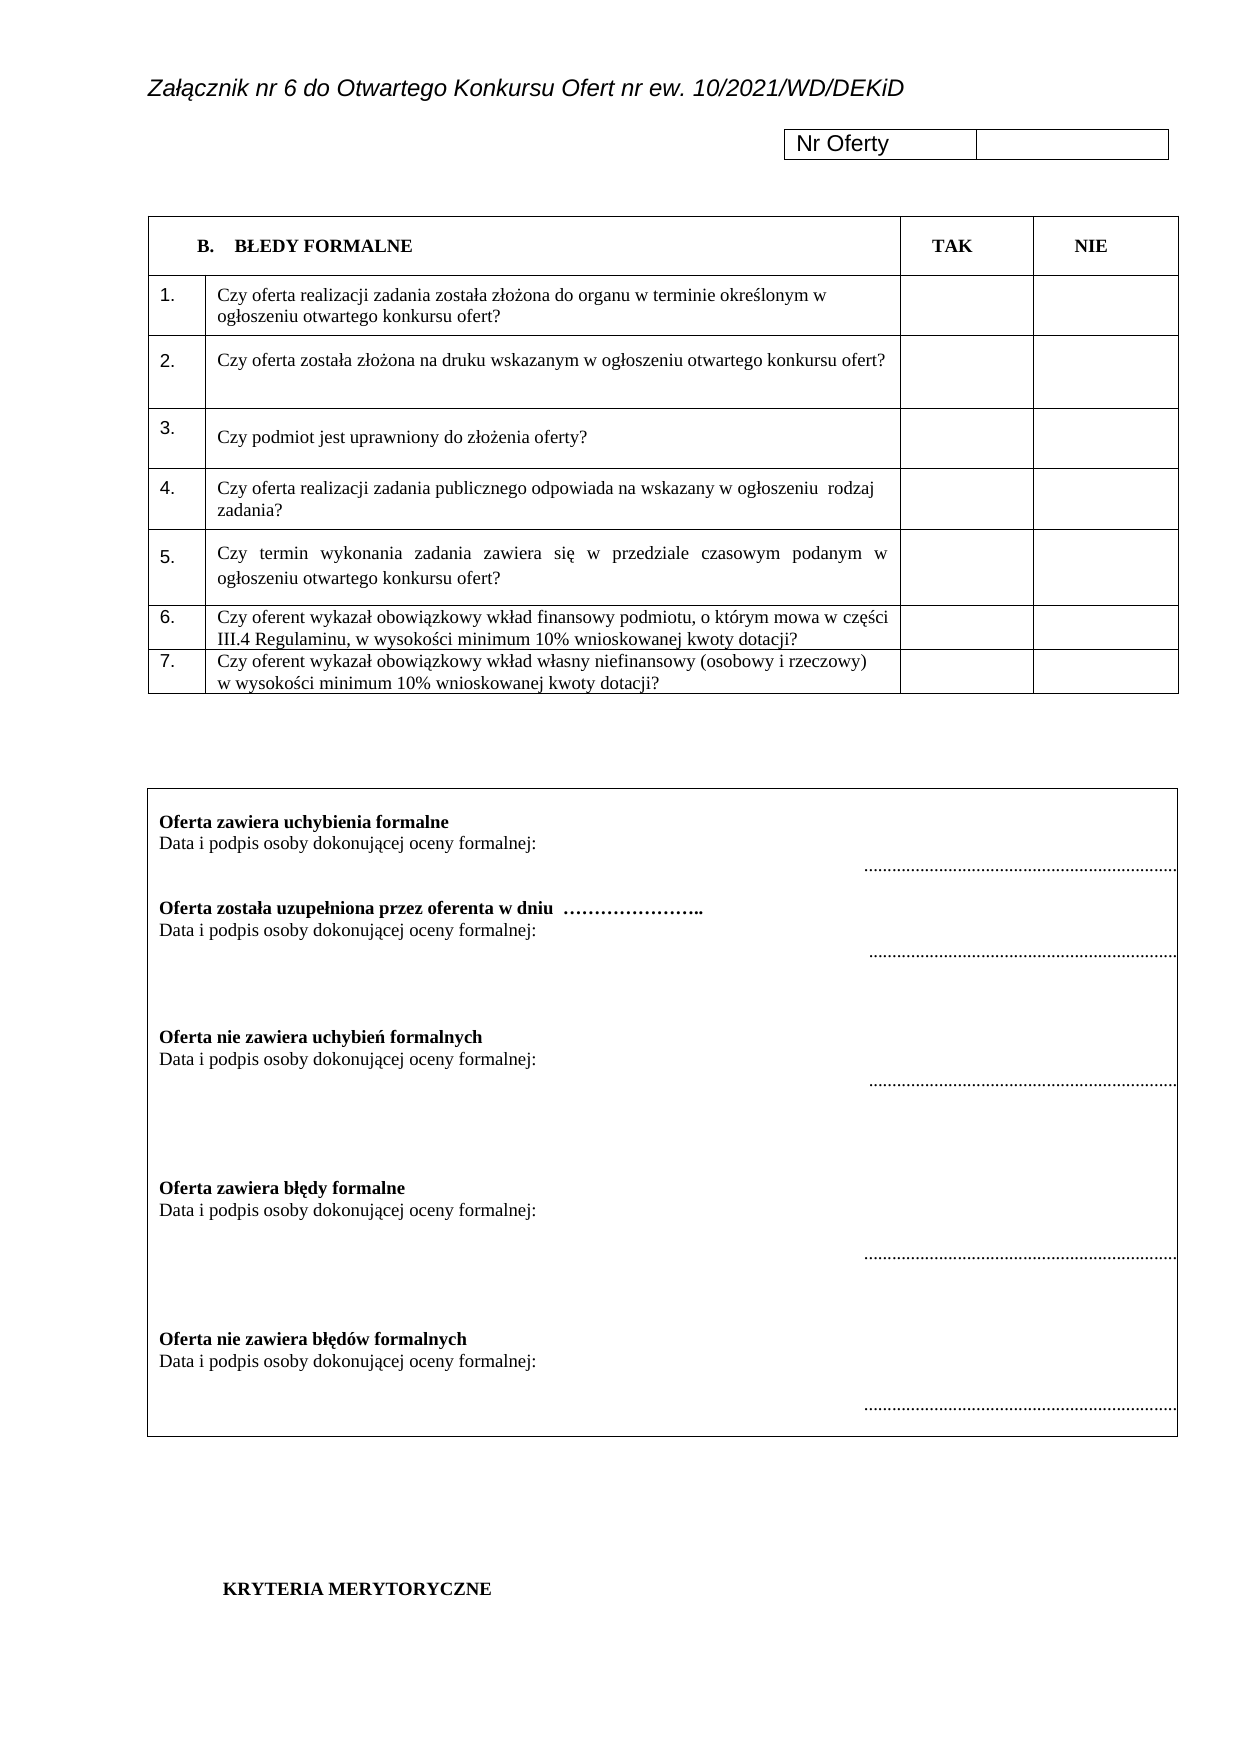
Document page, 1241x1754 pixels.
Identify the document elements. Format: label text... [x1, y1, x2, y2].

table_cell [1034, 530, 1178, 605]
table_cell [149, 276, 205, 335]
table_cell [1034, 606, 1178, 649]
table_header Oferta zawiera uchybienia formalne Data i podpis osoby dokonującej oceny formalnej: ................................................................... Oferta została uzupełniona przez oferenta w dniu ………………….. Data i podpis osoby dokonującej oceny formalnej: .................................................................. Oferta nie zawiera uchybień formalnych Data i podpis osoby dokonującej oceny formalnej: .................................................................. Oferta zawiera błędy formalne Data i podpis osoby dokonującej oceny formalnej: ................................................................... Oferta nie zawiera błędów formalnych Data i podpis osoby dokonującej oceny formalnej: ................................................................... [148, 789, 1177, 1436]
table_cell Czy oferent wykazał obowiązkowy wkład finansowy podmiotu, o którym mowa w części III.4 Regulaminu, w wysokości minimum 10% wnioskowanej kwoty dotacji? [206, 606, 900, 649]
table_cell Czy oferta realizacji zadania została złożona do organu w terminie określonym w ogłoszeniu otwartego konkursu ofert? [206, 276, 900, 335]
table_cell [901, 276, 1033, 335]
table_header BŁEDY FORMALNE [149, 217, 900, 274]
table_cell [1034, 336, 1178, 407]
table_cell [1034, 409, 1178, 468]
table_cell [149, 336, 205, 407]
table_cell [1034, 650, 1178, 693]
table_header TAK [901, 217, 1033, 274]
table_header NIE [1034, 217, 1178, 274]
table_cell [149, 469, 205, 528]
table_cell Czy termin wykonania zadania zawiera się w przedziale czasowym podanym w ogłoszeniu otwartego konkursu ofert? [206, 530, 900, 605]
table_cell Czy oferta realizacji zadania publicznego odpowiada na wskazany w ogłoszeniu rodzaj zadania? [206, 469, 900, 528]
table_cell [901, 469, 1033, 528]
table_cell [901, 336, 1033, 407]
table_cell [149, 650, 205, 693]
table_cell [901, 409, 1033, 468]
table_cell [149, 606, 205, 649]
table_cell [901, 650, 1033, 693]
list KRYTERIA MERYTORYCZNE [223, 1578, 1093, 1599]
table_cell [901, 606, 1033, 649]
table_cell [1034, 469, 1178, 528]
table_cell Czy oferent wykazał obowiązkowy wkład własny niefinansowy (osobowy i rzeczowy) w wysokości minimum 10% wnioskowanej kwoty dotacji? [206, 650, 900, 693]
table_cell [901, 530, 1033, 605]
table_cell Czy oferta została złożona na druku wskazanym w ogłoszeniu otwartego konkursu ofert? [206, 336, 900, 407]
table_cell [149, 530, 205, 605]
table_cell Czy podmiot jest uprawniony do złożenia oferty? [206, 409, 900, 468]
table_cell [1034, 276, 1178, 335]
table_cell [149, 409, 205, 468]
